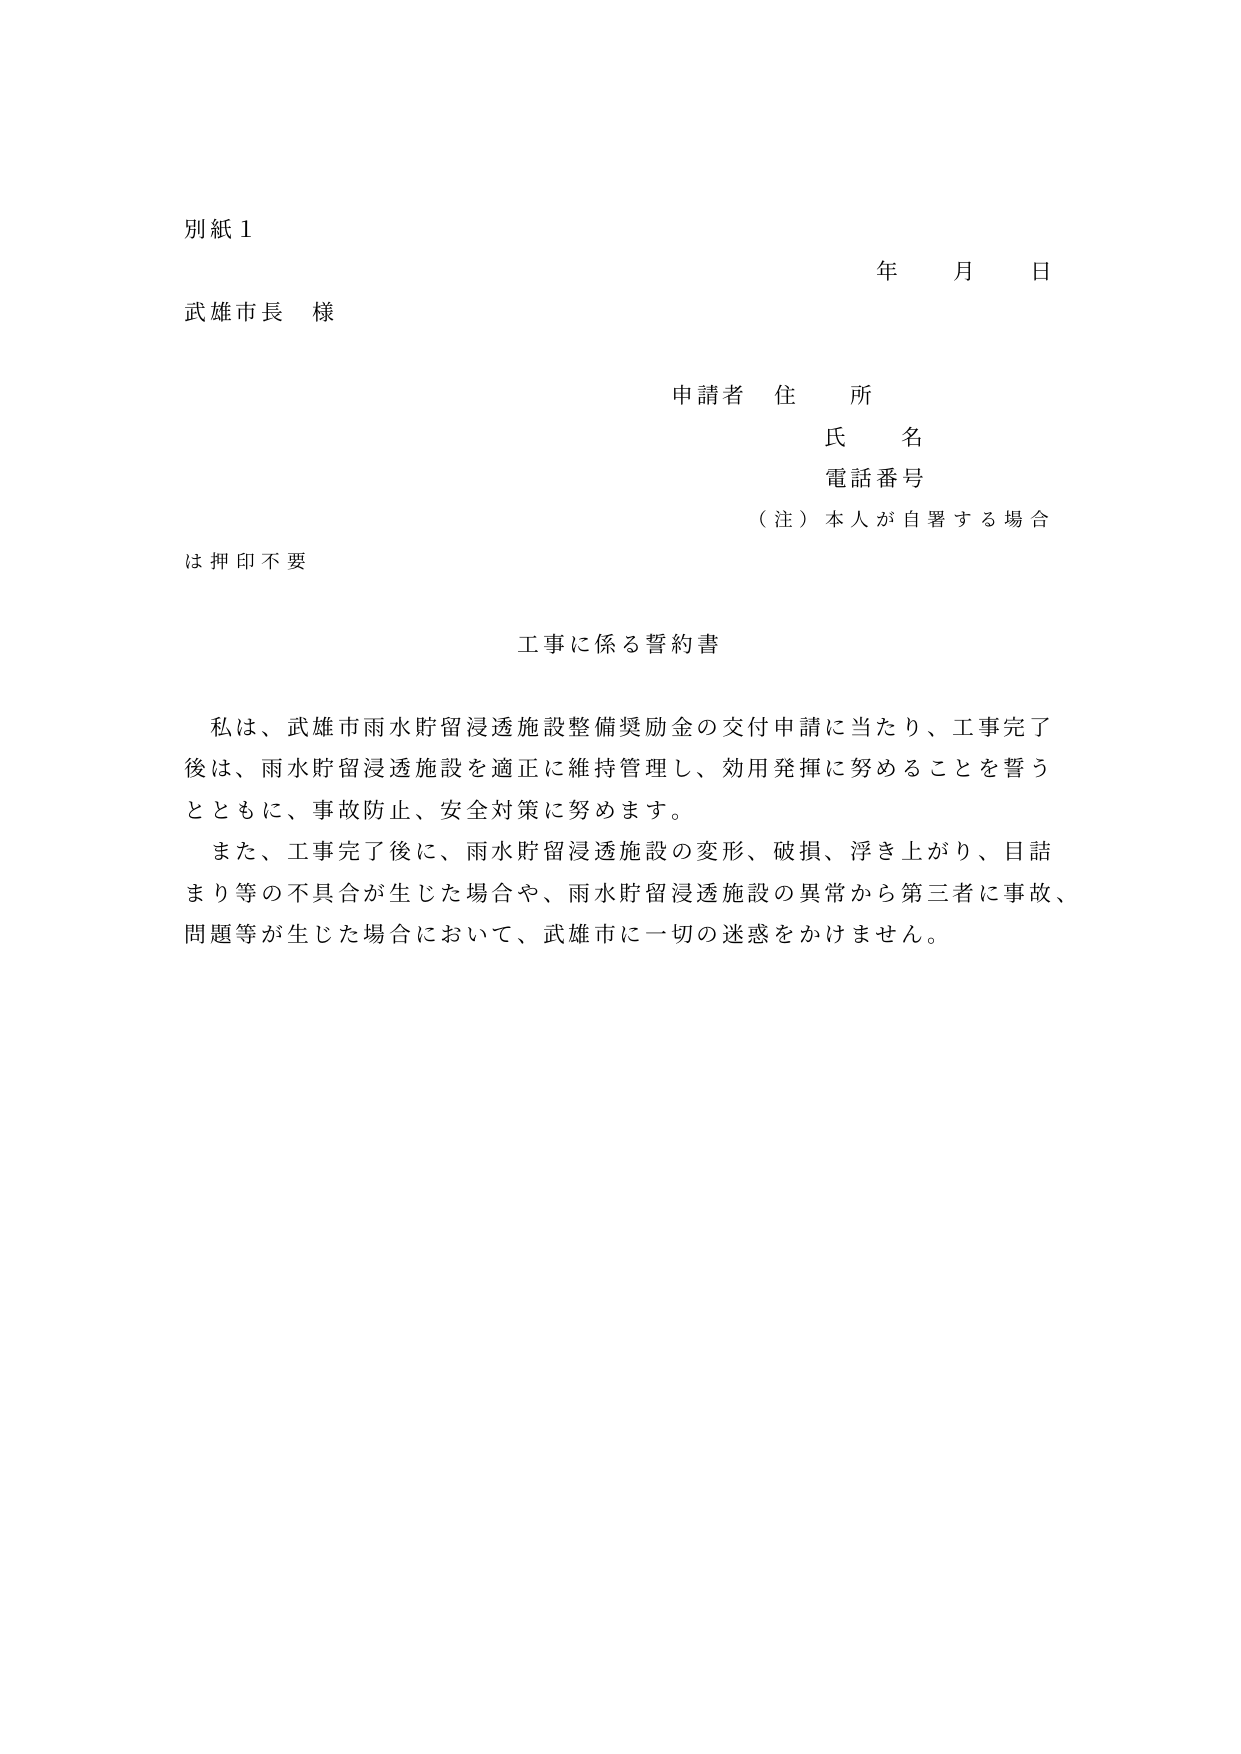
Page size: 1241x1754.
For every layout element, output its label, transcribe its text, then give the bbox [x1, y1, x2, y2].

text 氏 名 [184, 415, 1056, 456]
text 別紙１ [184, 208, 1056, 249]
text 電話番号 [184, 456, 1056, 498]
text 年 月 日 [184, 249, 1056, 291]
text （注）本人が自署する場合は押印不要 [184, 498, 1056, 581]
text 申請者 住 所 [184, 373, 1056, 415]
text 武雄市長 様 [184, 291, 1056, 332]
text 私は、武雄市雨水貯留浸透施設整備奨励金の交付申請に当たり、工事完了後は、雨水貯留浸透施設を適正に維持管理し、効用発揮に努めることを誓うとともに、事故防止、安全対策に努めます。 [184, 705, 1056, 829]
text 工事に係る誓約書 [184, 622, 1056, 664]
text また、工事完了後に、雨水貯留浸透施設の変形、破損、浮き上がり、目詰まり等の不具合が生じた場合や、雨水貯留浸透施設の異常から第三者に事故、問題等が生じた場合において、武雄市に一切の迷惑をかけません。 [184, 829, 1056, 954]
